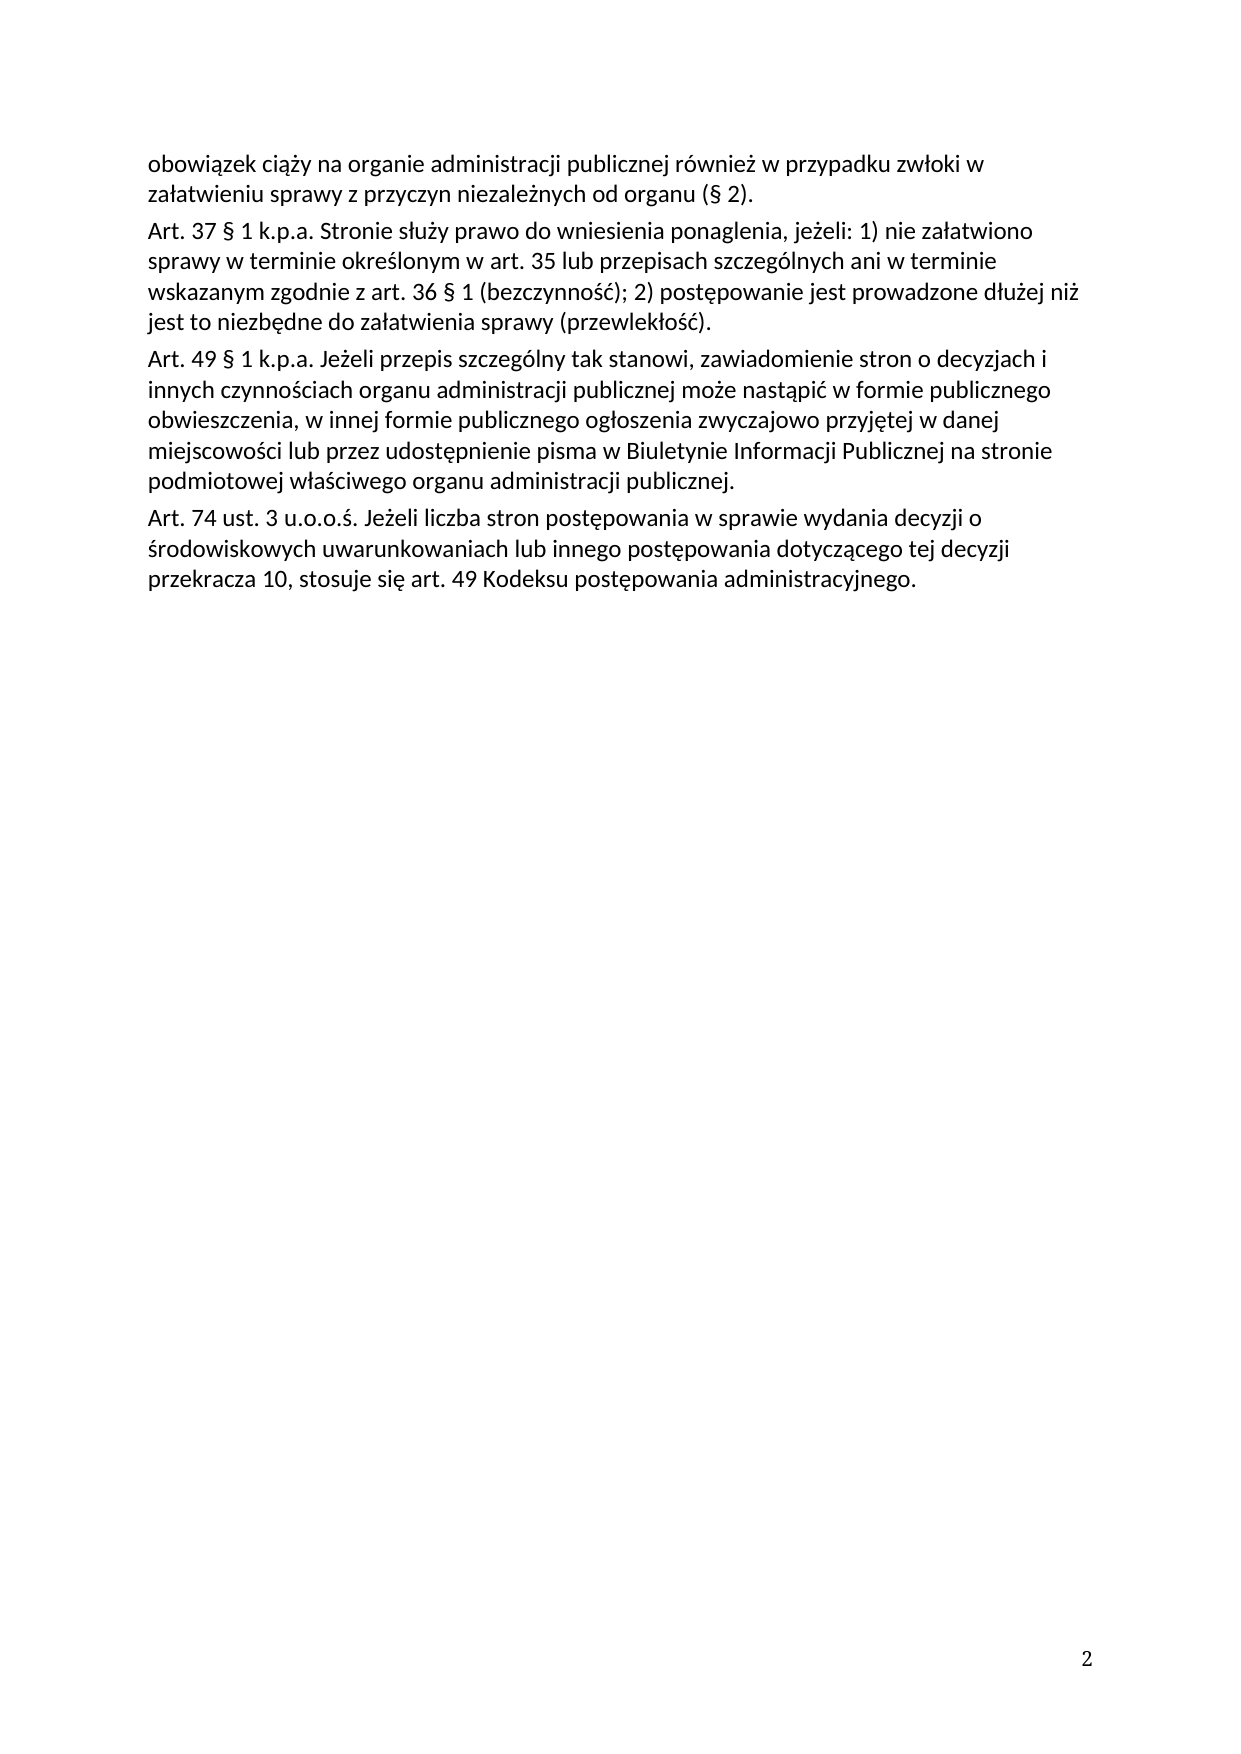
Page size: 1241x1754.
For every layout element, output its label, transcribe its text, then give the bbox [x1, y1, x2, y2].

text Art. 74 ust. 3 u.o.o.ś. Jeżeli liczba stron postępowania w sprawie wydania decyzji o środowiskowych uwarunkowaniach lub innego postępowania dotyczącego tej decyzji przekracza 10, stosuje się art. 49 Kodeksu postępowania administracyjnego. [148, 502, 1092, 594]
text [148, 148, 1092, 209]
text Art. 49 § 1 k.p.a. Jeżeli przepis szczególny tak stanowi, zawiadomienie stron o decyzjach i innych czynnościach organu administracji publicznej może nastąpić w formie publicznego obwieszczenia, w innej formie publicznego ogłoszenia zwyczajowo przyjętej w danej miejscowości lub przez udostępnienie pisma w Biuletynie Informacji Publicznej na stronie podmiotowej właściwego organu administracji publicznej. [148, 343, 1092, 496]
text Art. 37 § 1 k.p.a. Stronie służy prawo do wniesienia ponaglenia, jeżeli: 1) nie załatwiono sprawy w terminie określonym w art. 35 lub przepisach szczególnych ani w terminie wskazanym zgodnie z art. 36 § 1 (bezczynność); 2) postępowanie jest prowadzone dłużej niż jest to niezbędne do załatwienia sprawy (przewlekłość). [148, 215, 1092, 337]
